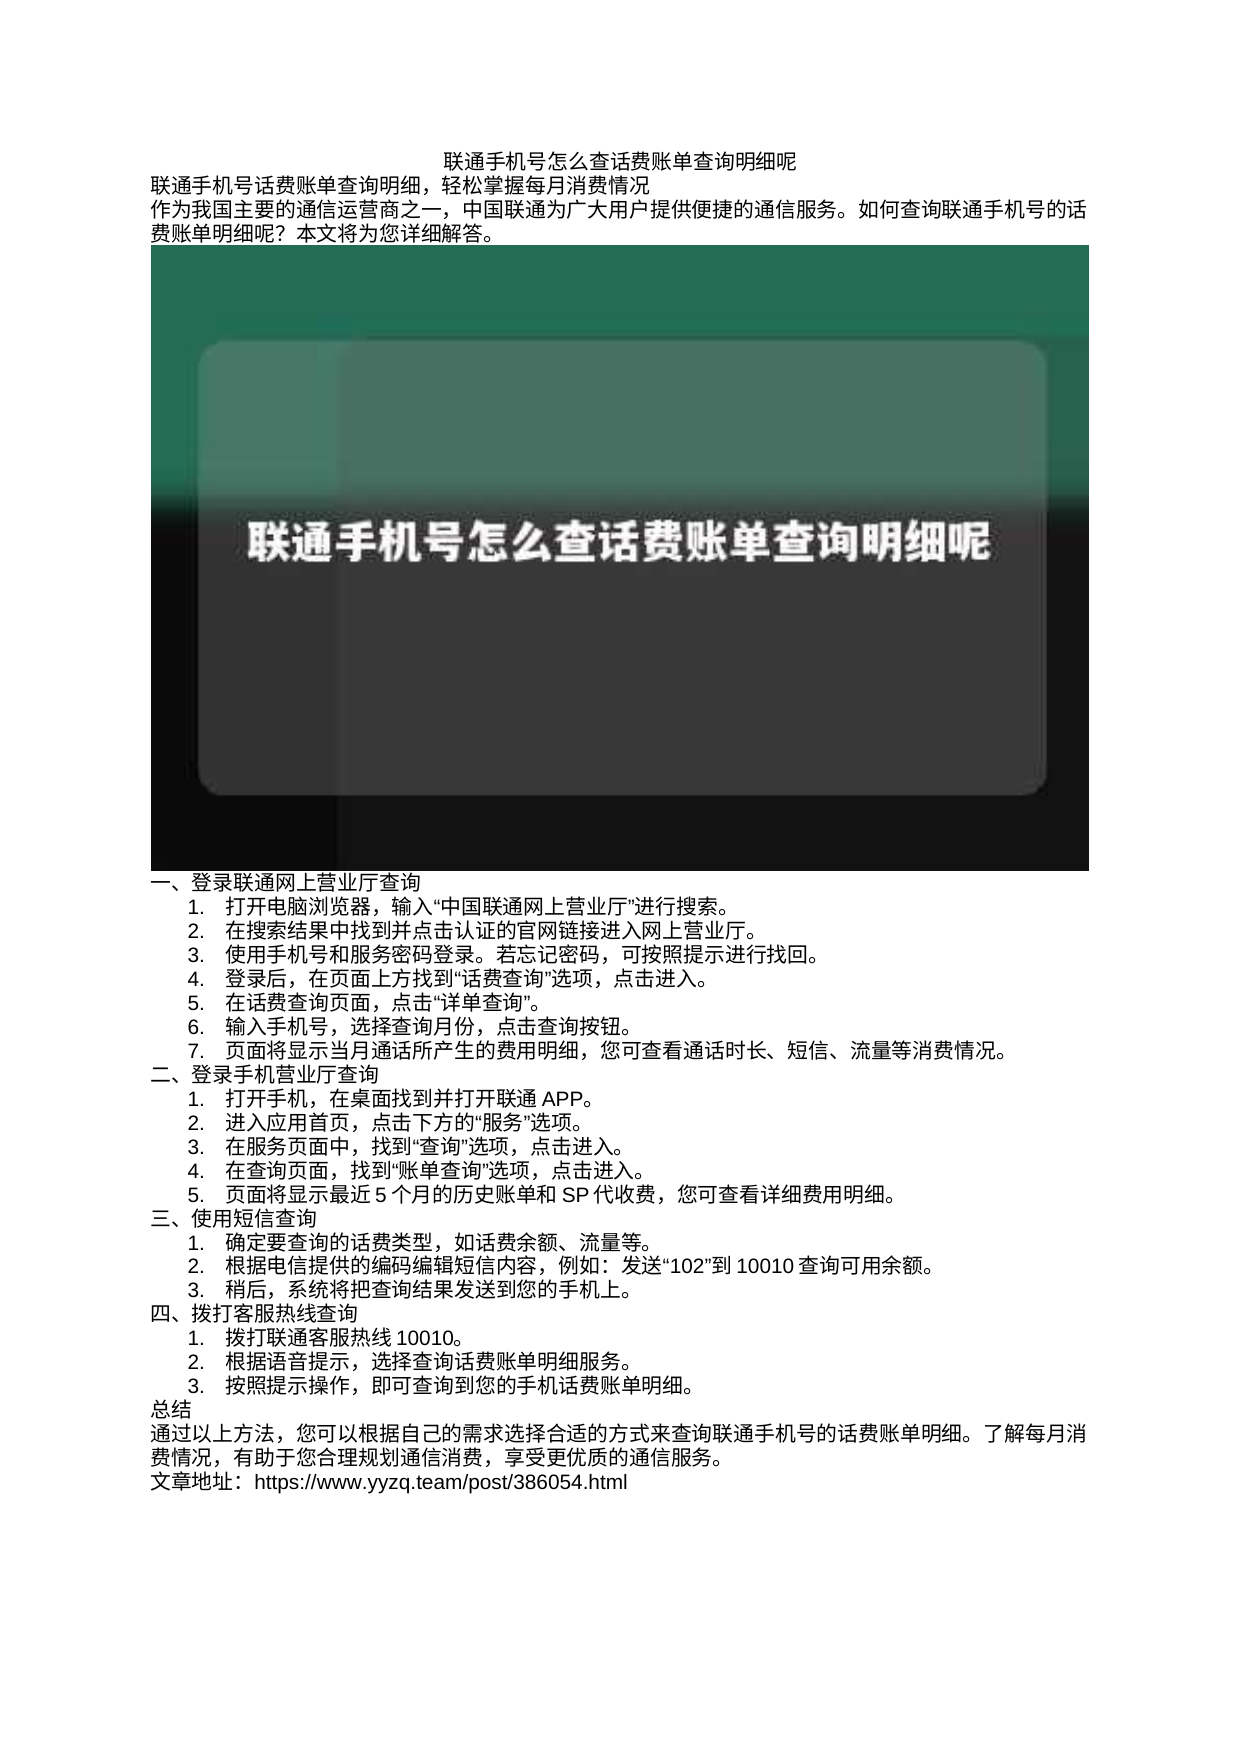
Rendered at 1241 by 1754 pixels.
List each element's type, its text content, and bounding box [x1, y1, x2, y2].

text 四、拨打客服热线查询 [150, 1302, 1090, 1326]
list 在搜索结果中找到并点击认证的官网链接进入网上营业厅。 [187, 919, 1090, 943]
text 通过以上方法，您可以根据自己的需求选择合适的方式来查询联通手机号的话费账单明细。了解每月消费情况，有助于您合理规划通信消费，享受更优质的通信服务。 [150, 1422, 1090, 1470]
list 在查询页面，找到“账单查询”选项，点击进入。 [187, 1158, 1090, 1182]
list 打开电脑浏览器，输入“中国联通网上营业厅”进行搜索。 [187, 895, 1090, 919]
text 总结 [150, 1398, 1090, 1422]
list 拨打联通客服热线10010。 [187, 1326, 1090, 1350]
list 在话费查询页面，点击“详单查询”。 [187, 991, 1090, 1015]
list 页面将显示当月通话所产生的费用明细，您可查看通话时长、短信、流量等消费情况。 [187, 1039, 1090, 1063]
text 联通手机号怎么查话费账单查询明细呢 [150, 150, 1090, 174]
list 使用手机号和服务密码登录。若忘记密码，可按照提示进行找回。 [187, 943, 1090, 967]
list 在服务页面中，找到“查询”选项，点击进入。 [187, 1134, 1090, 1158]
text 作为我国主要的通信运营商之一，中国联通为广大用户提供便捷的通信服务。如何查询联通手机号的话费账单明细呢？本文将为您详细解答。 [150, 198, 1090, 246]
text 一、登录联通网上营业厅查询 [150, 871, 1090, 895]
list 确定要查询的话费类型，如话费余额、流量等。 [187, 1230, 1090, 1254]
list 页面将显示最近5个月的历史账单和SP代收费，您可查看详细费用明细。 [187, 1182, 1090, 1206]
list 稍后，系统将把查询结果发送到您的手机上。 [187, 1278, 1090, 1302]
text 二、登录手机营业厅查询 [150, 1063, 1090, 1087]
list 根据语音提示，选择查询话费账单明细服务。 [187, 1350, 1090, 1374]
text 文章地址：https://www.yyzq.team/post/386054.html [150, 1470, 1090, 1494]
text 三、使用短信查询 [150, 1206, 1090, 1230]
list 按照提示操作，即可查询到您的手机话费账单明细。 [187, 1374, 1090, 1398]
picture [151, 245, 1089, 871]
text 联通手机号话费账单查询明细，轻松掌握每月消费情况 [150, 174, 1090, 198]
list 进入应用首页，点击下方的“服务”选项。 [187, 1111, 1090, 1134]
list 根据电信提供的编码编辑短信内容，例如：发送“102”到10010查询可用余额。 [187, 1254, 1090, 1278]
list 输入手机号，选择查询月份，点击查询按钮。 [187, 1015, 1090, 1039]
list 打开手机，在桌面找到并打开联通APP。 [187, 1087, 1090, 1111]
list 登录后，在页面上方找到“话费查询”选项，点击进入。 [187, 967, 1090, 991]
